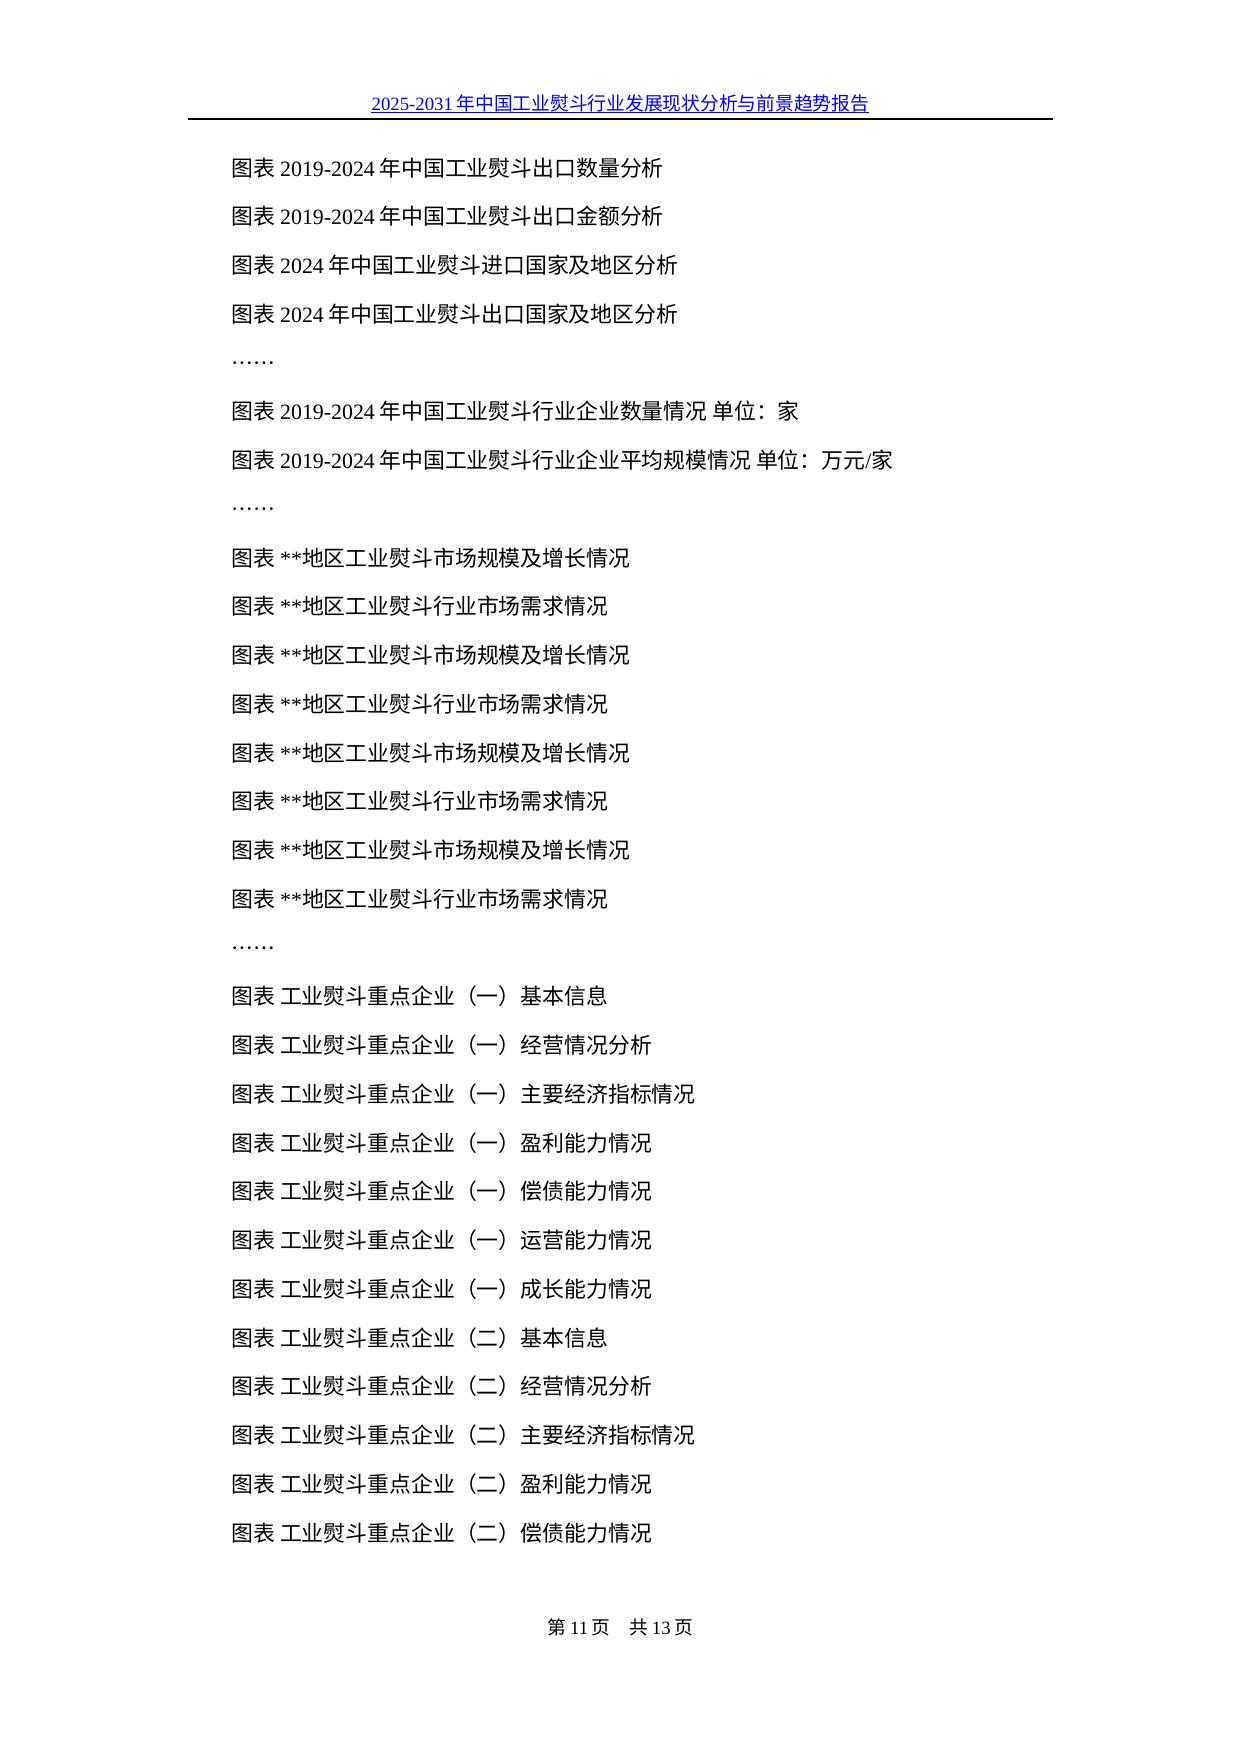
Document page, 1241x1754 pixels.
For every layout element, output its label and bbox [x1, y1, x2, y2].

text [187, 150, 1053, 1548]
